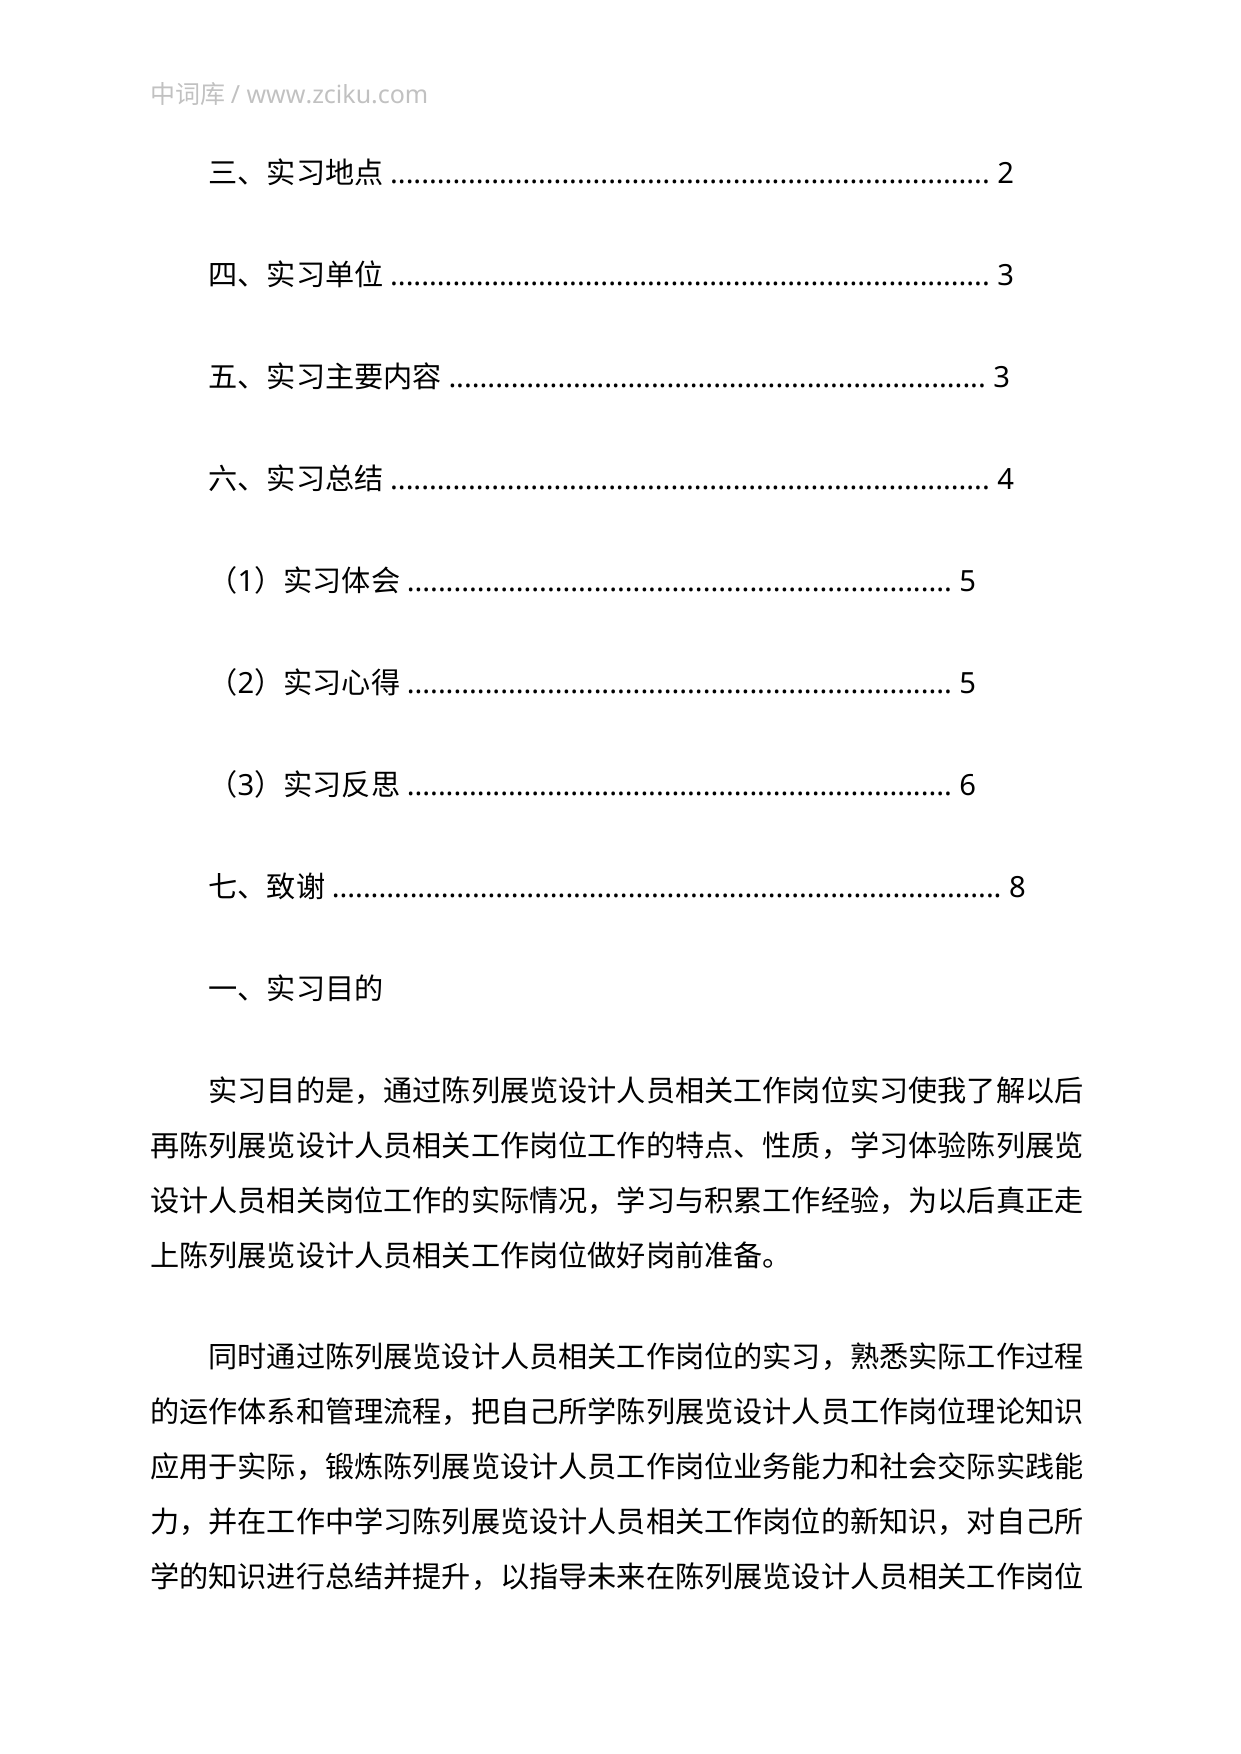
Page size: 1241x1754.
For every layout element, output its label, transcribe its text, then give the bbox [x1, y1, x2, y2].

text 四、实习单位 ............................................................................. 3 [150, 252, 1090, 294]
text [150, 1334, 1090, 1596]
text 实习目的是，通过陈列展览设计人员相关工作岗位实习使我了解以后再陈列展览设计人员相关工作岗位工作的特点、性质，学习体验陈列展览设计人员相关岗位工作的实际情况，学习与积累工作经验，为以后真正走上陈列展览设计人员相关工作岗位做好岗前准备。 [150, 1068, 1090, 1274]
text （3）实习反思 ...................................................................... 6 [150, 762, 1090, 804]
text 五、实习主要内容 ..................................................................... 3 [150, 354, 1090, 396]
text 七、致谢 ...................................................................................... 8 [150, 864, 1090, 906]
text （1）实习体会 ...................................................................... 5 [150, 558, 1090, 600]
text 一、实习目的 [150, 966, 1090, 1008]
text 三、实习地点 ............................................................................. 2 [150, 150, 1090, 192]
text （2）实习心得 ...................................................................... 5 [150, 660, 1090, 702]
text 六、实习总结 ............................................................................. 4 [150, 456, 1090, 498]
